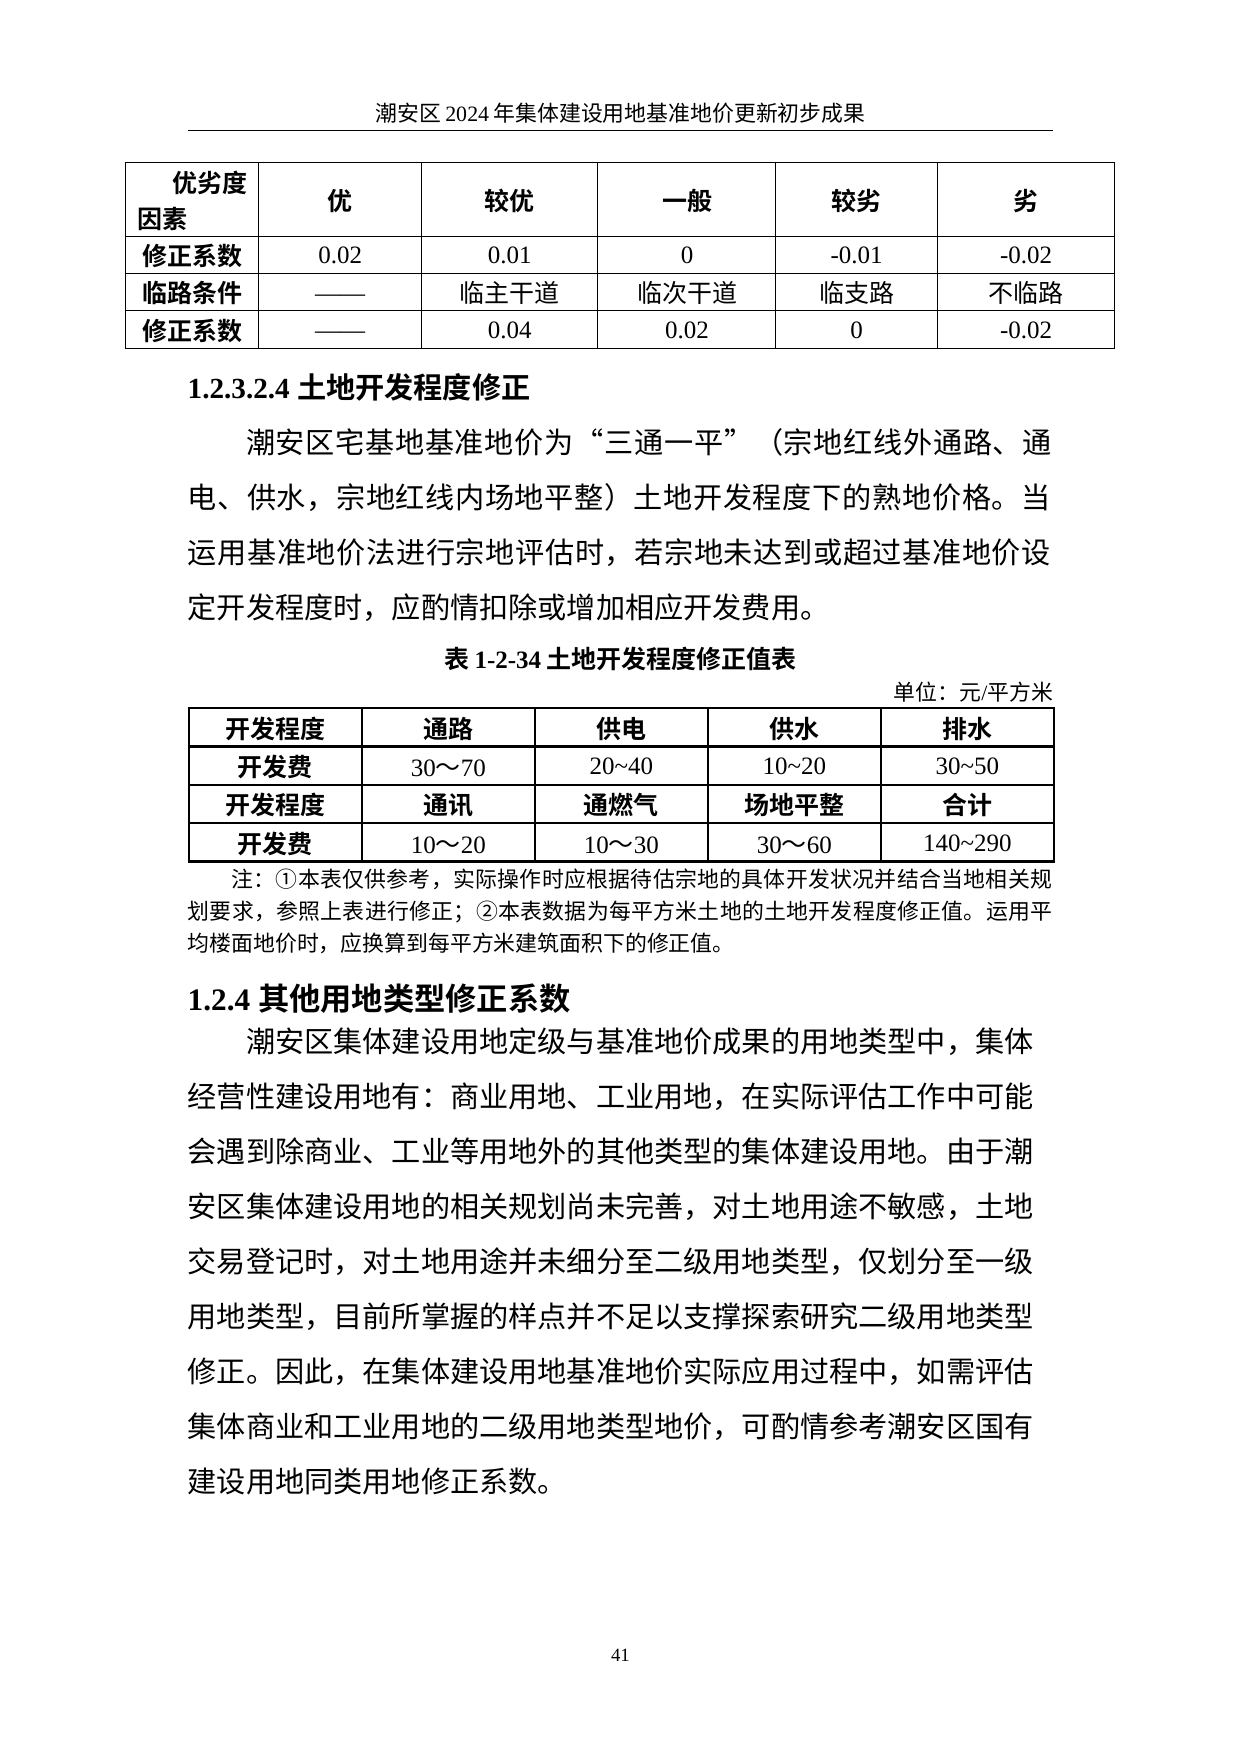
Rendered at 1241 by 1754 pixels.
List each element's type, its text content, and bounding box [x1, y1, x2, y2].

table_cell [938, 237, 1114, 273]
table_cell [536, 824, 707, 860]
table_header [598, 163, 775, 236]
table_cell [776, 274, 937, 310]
text 单位：元/平方米 [187, 675, 1053, 707]
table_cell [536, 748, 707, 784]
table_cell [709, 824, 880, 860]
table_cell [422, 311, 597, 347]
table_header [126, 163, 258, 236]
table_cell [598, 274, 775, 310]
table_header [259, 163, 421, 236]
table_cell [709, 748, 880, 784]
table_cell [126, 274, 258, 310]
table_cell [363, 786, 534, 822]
text 潮安区宅基地基准地价为“三通一平”（宗地红线外通路、通电、供水，宗地红线内场地平整）土地开发程度下的熟地价格。当运用基准地价法进行宗地评估时，若宗地未达到或超过基准地价设定开发程度时，应酌情扣除或增加相应开发费用。 [187, 419, 1053, 627]
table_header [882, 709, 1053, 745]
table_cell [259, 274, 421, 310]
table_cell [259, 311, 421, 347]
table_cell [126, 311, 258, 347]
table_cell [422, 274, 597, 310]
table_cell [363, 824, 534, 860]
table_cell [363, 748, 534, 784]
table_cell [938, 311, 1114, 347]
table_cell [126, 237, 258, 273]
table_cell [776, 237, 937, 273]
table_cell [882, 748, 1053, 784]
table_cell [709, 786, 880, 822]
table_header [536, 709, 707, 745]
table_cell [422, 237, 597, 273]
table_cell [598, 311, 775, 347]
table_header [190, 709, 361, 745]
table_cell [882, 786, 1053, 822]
text 潮安区集体建设用地定级与基准地价成果的用地类型中，集体经营性建设用地有：商业用地、工业用地，在实际评估工作中可能会遇到除商业、工业等用地外的其他类型的集体建设用地。由于潮安区集体建设用地的相关规划尚未完善，对土地用途不敏感，土地交易登记时，对土地用途并未细分至二级用地类型，仅划分至一级用地类型，目前所掌握的样点并不足以支撑探索研究二级用地类型修正。因此，在集体建设用地基准地价实际应用过程中，如需评估集体商业和工业用地的二级用地类型地价，可酌情参考潮安区国有建设用地同类用地修正系数。 [187, 1019, 1053, 1500]
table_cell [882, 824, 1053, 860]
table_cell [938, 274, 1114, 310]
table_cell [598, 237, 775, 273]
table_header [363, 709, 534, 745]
subtitle 1.2.4 其他用地类型修正系数 [187, 974, 1053, 1019]
text 表1-2-34土地开发程度修正值表 [187, 639, 1053, 675]
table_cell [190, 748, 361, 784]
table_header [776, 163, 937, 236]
text 注：①本表仅供参考，实际操作时应根据待估宗地的具体开发状况并结合当地相关规划要求，参照上表进行修正；②本表数据为每平方米土地的土地开发程度修正值。运用平均楼面地价时，应换算到每平方米建筑面积下的修正值。 [187, 862, 1053, 957]
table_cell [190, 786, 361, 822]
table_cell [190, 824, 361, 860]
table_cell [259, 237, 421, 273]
text 1.2.3.2.4 土地开发程度修正 [187, 365, 1053, 407]
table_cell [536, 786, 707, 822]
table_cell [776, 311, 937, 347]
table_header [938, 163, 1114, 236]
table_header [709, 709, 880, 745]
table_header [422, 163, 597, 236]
